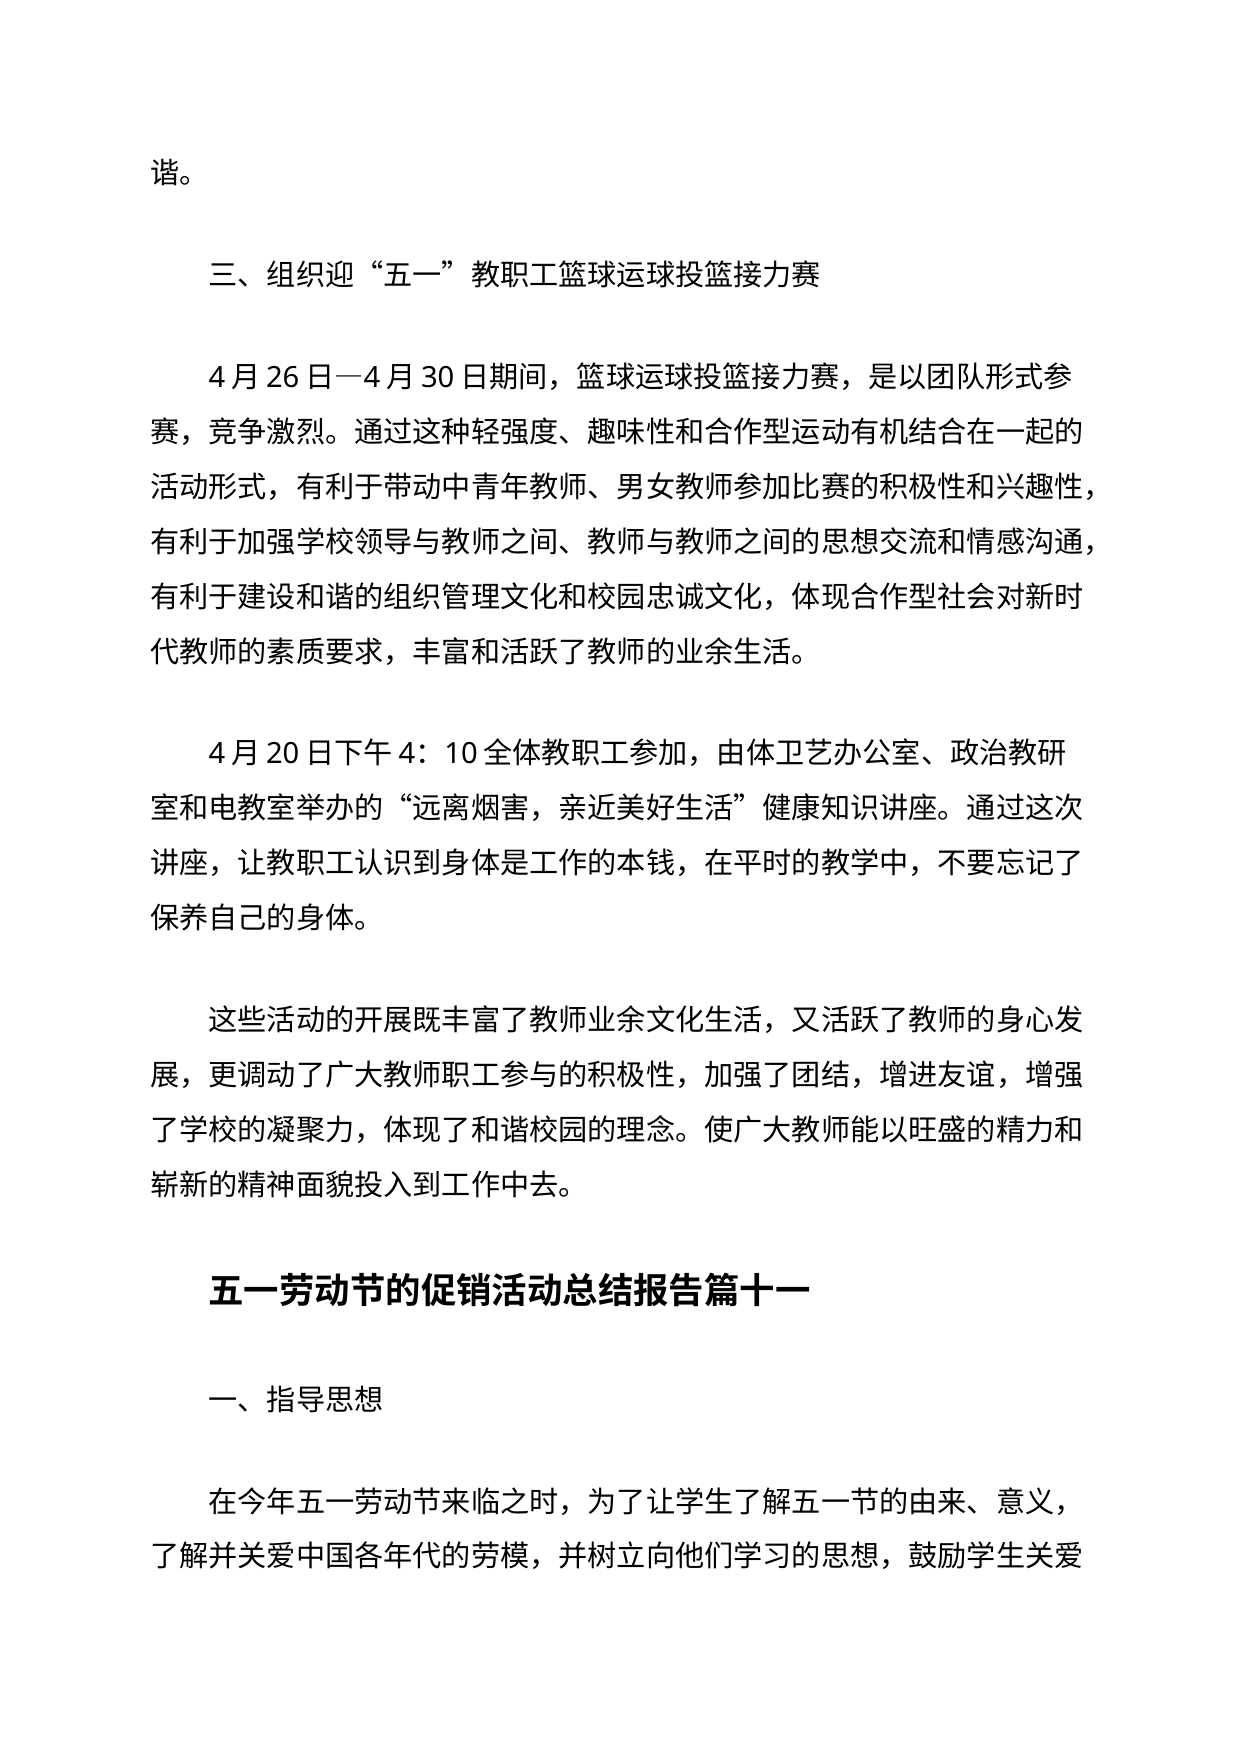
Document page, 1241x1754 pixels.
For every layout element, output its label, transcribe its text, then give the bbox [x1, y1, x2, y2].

text 一、指导思想 [150, 1376, 1090, 1419]
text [150, 1478, 1090, 1575]
text 4月20日下午4：10全体教职工参加，由体卫艺办公室、政治教研室和电教室举办的“远离烟害，亲近美好生活”健康知识讲座。通过这次讲座，让教职工认识到身体是工作的本钱，在平时的教学中，不要忘记了保养自己的身体。 [150, 730, 1090, 937]
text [150, 150, 1090, 192]
text 五一劳动节的促销活动总结报告篇十一 [150, 1263, 1090, 1314]
text 4月26日—4月30日期间，篮球运球投篮接力赛，是以团队形式参赛，竞争激烈。通过这种轻强度、趣味性和合作型运动有机结合在一起的活动形式，有利于带动中青年教师、男女教师参加比赛的积极性和兴趣性，有利于加强学校领导与教师之间、教师与教师之间的思想交流和情感沟通，有利于建设和谐的组织管理文化和校园忠诚文化，体现合作型社会对新时代教师的素质要求，丰富和活跃了教师的业余生活。 [150, 353, 1090, 670]
text 这些活动的开展既丰富了教师业余文化生活，又活跃了教师的身心发展，更调动了广大教师职工参与的积极性，加强了团结，增进友谊，增强了学校的凝聚力，体现了和谐校园的理念。使广大教师能以旺盛的精力和崭新的精神面貌投入到工作中去。 [150, 996, 1090, 1203]
text 三、组织迎“五一”教职工篮球运球投篮接力赛 [150, 252, 1090, 294]
